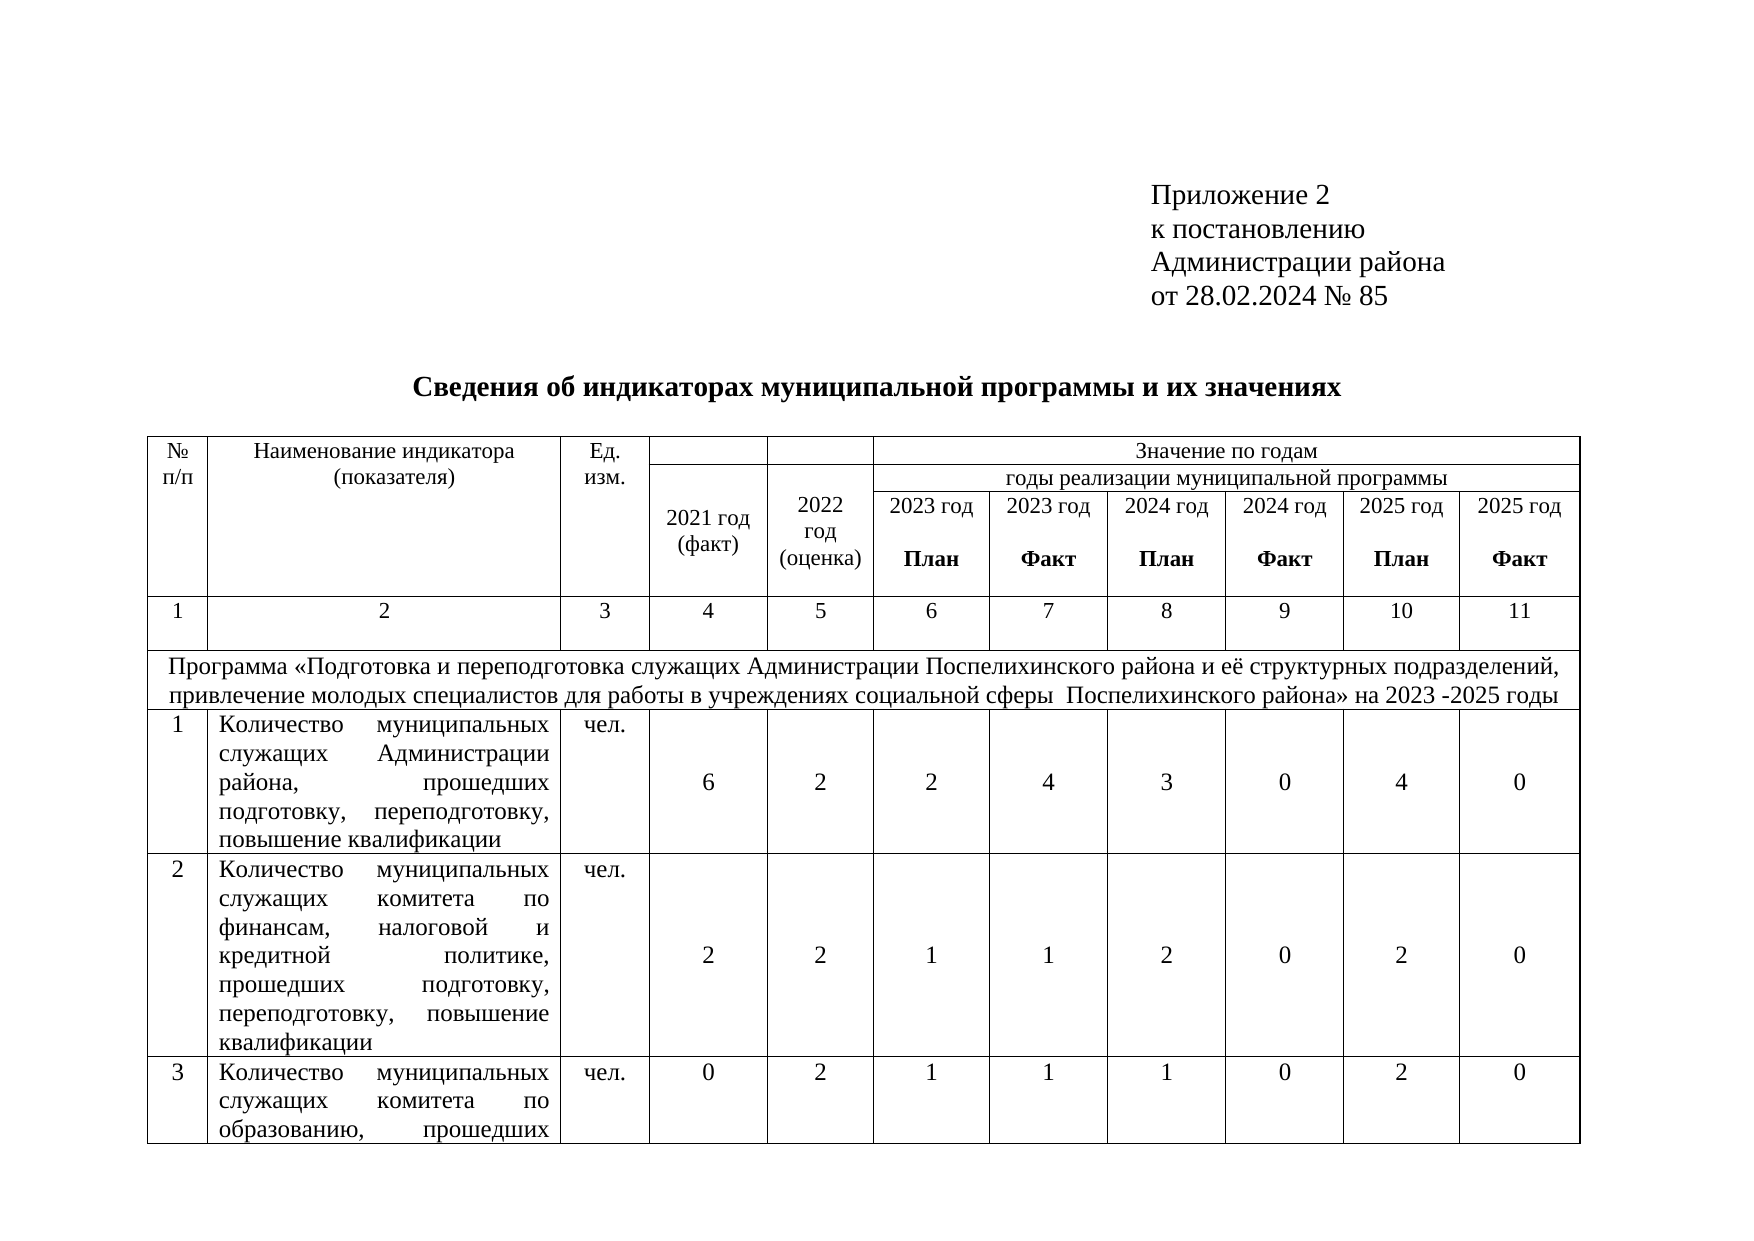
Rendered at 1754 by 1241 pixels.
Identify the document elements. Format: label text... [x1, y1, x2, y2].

table_cell 6 [650, 710, 767, 853]
table_cell 0 [1460, 854, 1579, 1056]
table_cell 2 [1108, 854, 1225, 1056]
text Сведения об индикаторах муниципальной программы и их значениях [118, 369, 1636, 402]
table_cell 2022 год (оценка) [768, 465, 873, 596]
table_cell 2024 год Факт [1226, 492, 1343, 596]
table_cell 3 [148, 1057, 207, 1143]
table_cell 1 [874, 854, 989, 1056]
table_cell 8 [1108, 597, 1225, 650]
table_cell 4 [650, 597, 767, 650]
table_header [768, 437, 873, 463]
table_cell 2024 год План [1108, 492, 1225, 596]
table_cell 11 [1460, 597, 1579, 650]
table_cell 0 [1226, 710, 1343, 853]
table_header Наименование индикатора (показателя) [208, 437, 560, 596]
table_cell 2 [768, 710, 873, 853]
table_cell Количество муниципальных служащих Администрации района, прошедших подготовку, переподготовку, повышение квалификации [208, 710, 560, 853]
table_cell 0 [1460, 1057, 1579, 1143]
table_cell чел. [561, 1057, 649, 1143]
table_cell 9 [1226, 597, 1343, 650]
table_cell 2 [208, 597, 560, 650]
table_cell 3 [1108, 710, 1225, 853]
table_cell 2025 год Факт [1460, 492, 1579, 596]
table_cell 1 [1108, 1057, 1225, 1143]
table_cell 2 [874, 710, 989, 853]
table_cell годы реализации муниципальной программы [874, 465, 1579, 491]
table_cell 2 [650, 854, 767, 1056]
table_cell 1 [990, 1057, 1107, 1143]
table_cell 1 [148, 597, 207, 650]
table_cell 2021 год (факт) [650, 465, 767, 596]
table_cell 0 [1460, 710, 1579, 853]
text к постановлению [1092, 211, 1636, 244]
table_cell 2 [768, 1057, 873, 1143]
table_header Значение по годам [874, 437, 1579, 463]
table_cell 1 [148, 710, 207, 853]
table_cell чел. [561, 710, 649, 853]
table_cell 1 [874, 1057, 989, 1143]
table_cell 4 [1344, 710, 1459, 853]
table_cell 4 [990, 710, 1107, 853]
table_cell 0 [650, 1057, 767, 1143]
table_cell 2 [148, 854, 207, 1056]
table_cell 0 [1226, 854, 1343, 1056]
table_cell 5 [768, 597, 873, 650]
text Приложение 2 [1092, 177, 1636, 211]
table_cell 10 [1344, 597, 1459, 650]
table_header № п/п [148, 437, 207, 596]
table_cell 6 [874, 597, 989, 650]
table_cell 2 [1344, 1057, 1459, 1143]
table_cell 3 [561, 597, 649, 650]
table_cell 2 [768, 854, 873, 1056]
table_header Ед. изм. [561, 437, 649, 596]
table_cell 0 [1226, 1057, 1343, 1143]
table_header [650, 437, 767, 463]
table_cell 2025 год План [1344, 492, 1459, 596]
table_cell чел. [561, 854, 649, 1056]
table_cell 2 [1344, 854, 1459, 1056]
table_cell 2023 год Факт [990, 492, 1107, 596]
text Администрации района [1092, 244, 1636, 278]
table_cell 7 [990, 597, 1107, 650]
table_cell Количество муниципальных служащих комитета по финансам, налоговой и кредитной политике, прошедших подготовку, переподготовку, повышение квалификации [208, 854, 560, 1056]
table_cell 2023 год План [874, 492, 989, 596]
text от 28.02.2024 № 85 [1151, 278, 1636, 311]
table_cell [208, 1057, 560, 1143]
table_cell 1 [990, 854, 1107, 1056]
table_cell Программа «Подготовка и переподготовка служащих Администрации Поспелихинского района и её структурных подразделений, привлечение молодых специалистов для работы в учреждениях социальной сферы Поспелихинского района» на 2023 -2025 годы [148, 651, 1579, 708]
